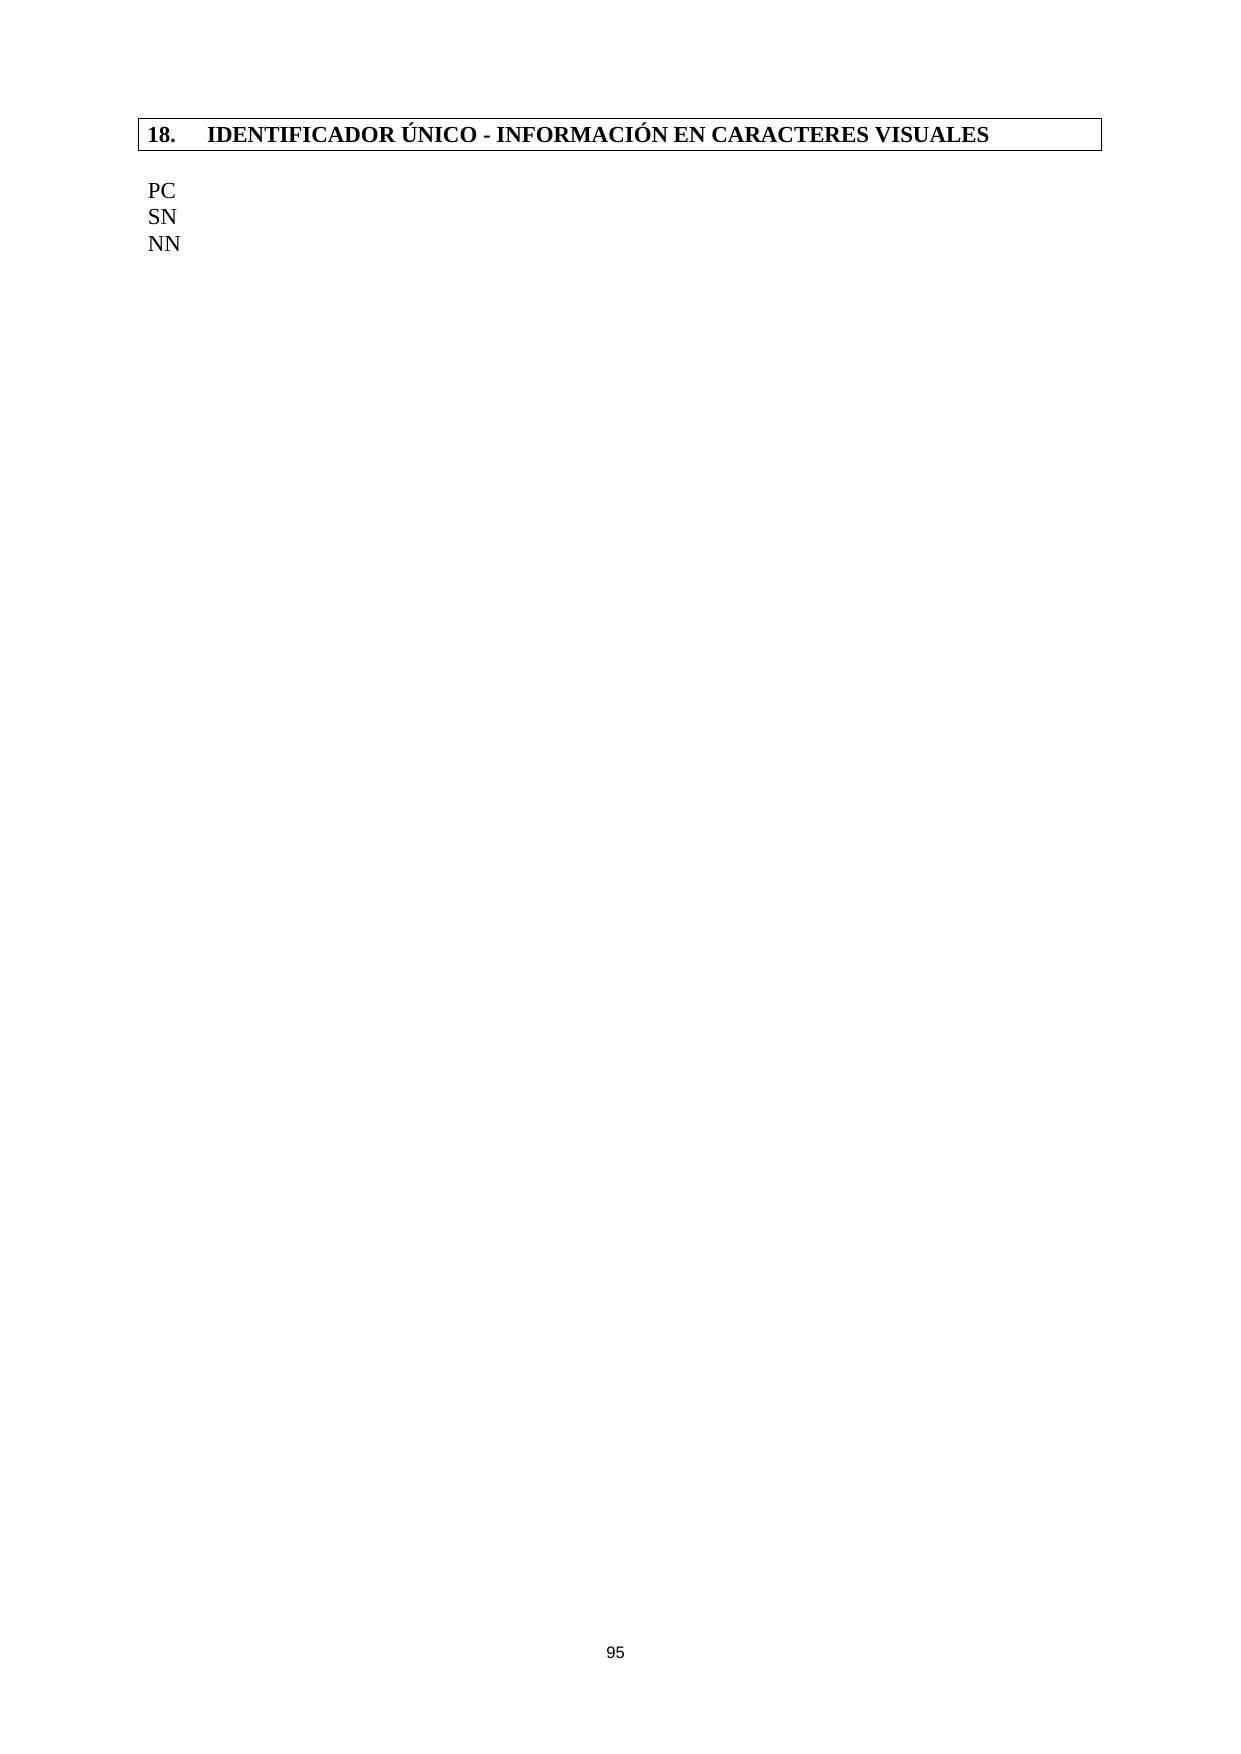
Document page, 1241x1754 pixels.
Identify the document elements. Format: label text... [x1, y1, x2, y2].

text NN [148, 230, 1092, 256]
text SN [148, 203, 1092, 230]
text 18. IDENTIFICADOR ÚNICO - INFORMACIÓN EN CARACTERES VISUALES [139, 119, 1101, 150]
text PC [148, 177, 1092, 203]
